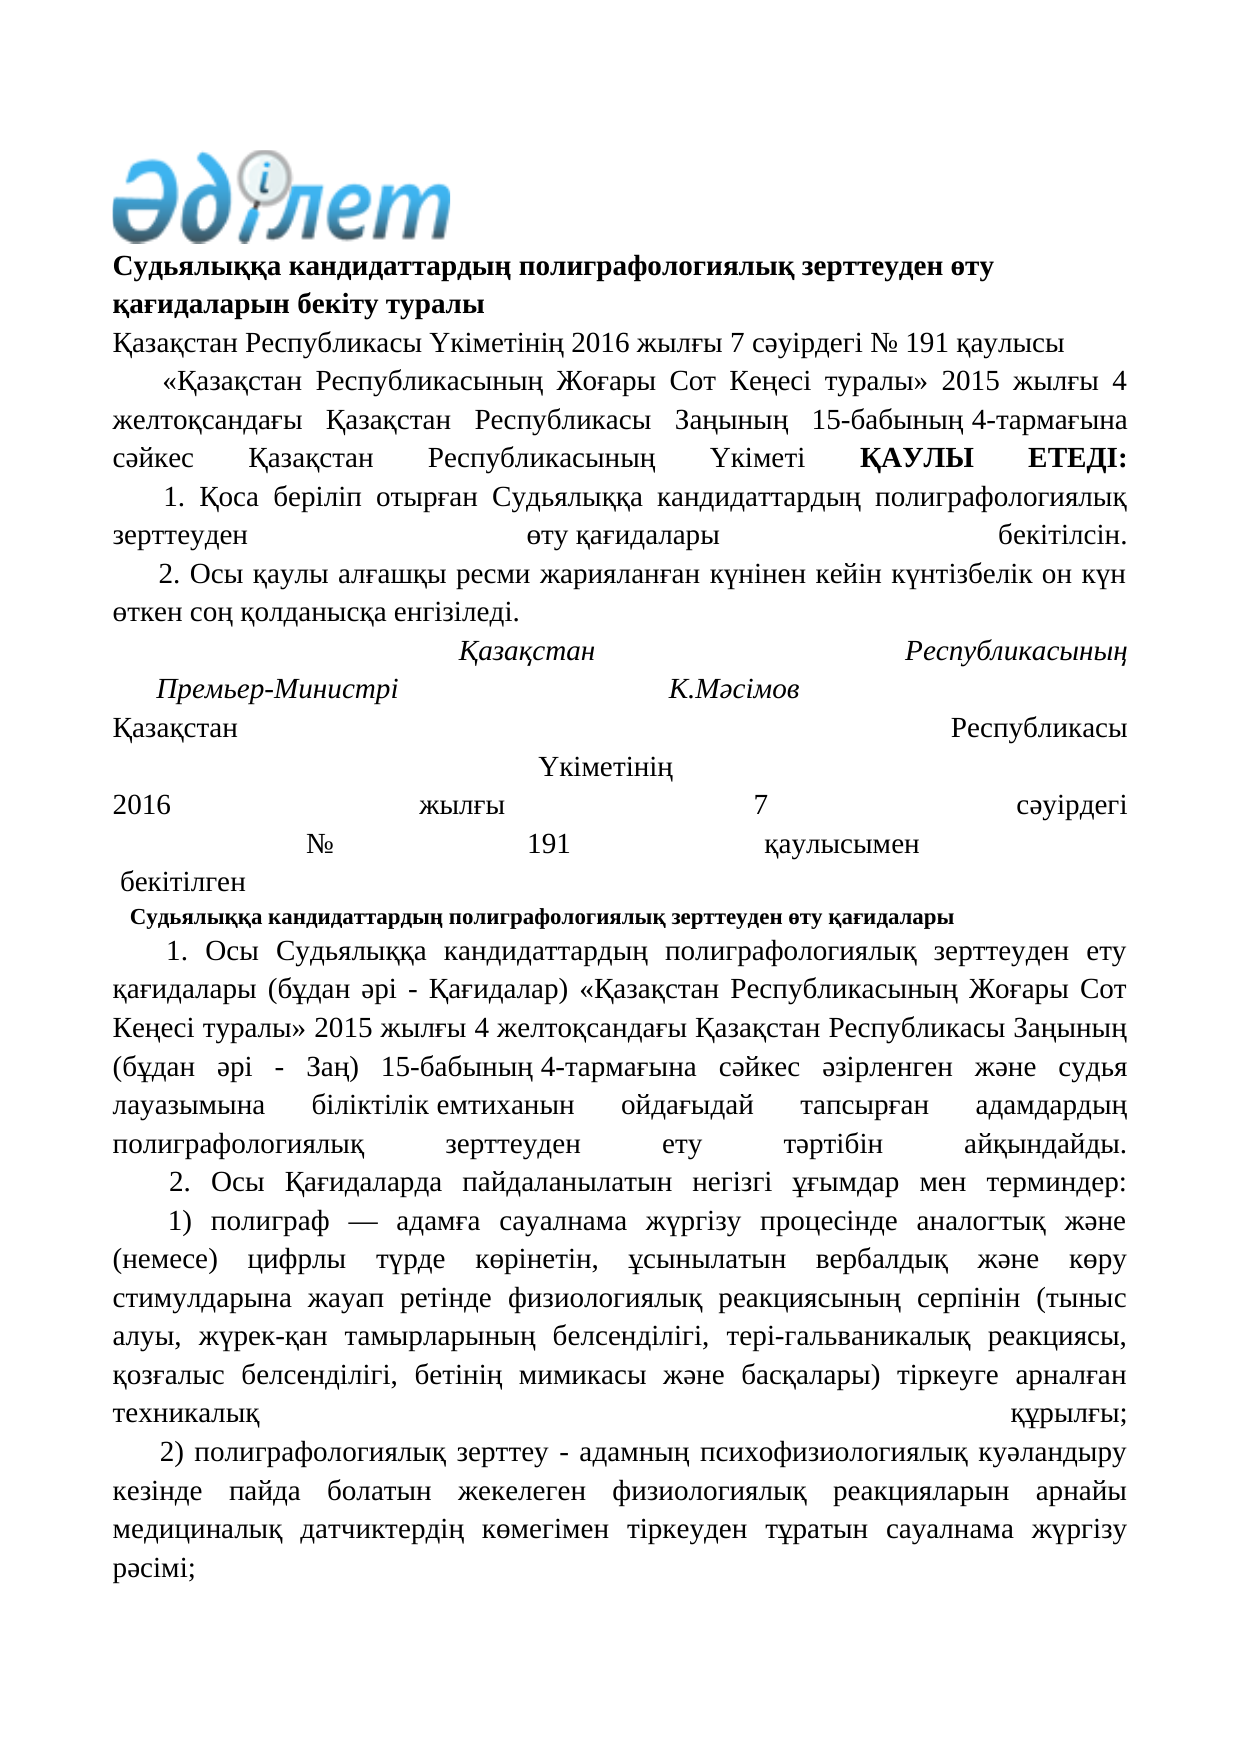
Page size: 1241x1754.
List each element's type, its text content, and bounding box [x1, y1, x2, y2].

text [112, 933, 1128, 1583]
picture [112, 150, 451, 244]
text Қазақстан Республикасы Үкіметінің 2016 жылғы 7 сәуірдегі № 191 қаулысы [112, 325, 1128, 358]
text Судьялыққа кандидаттардың полиграфологиялық зерттеуден өту қағидаларын бекіту туралы [112, 248, 1128, 320]
text «Қазақстан Республикасының Жоғары Сот Кеңесі туралы» 2015 жылғы 4 желтоқсандағы Қазақстан Республикасы Заңының 15-бабының 4-тармағына сәйкес Қазақстан Республикасының Үкіметі ҚАУЛЫ ЕТЕДІ: 1. Қоса беріліп отырған Судьялыққа кандидаттардың полиграфологиялық зерттеуден өту қағидалары бекітілсін. 2. Осы қаулы алғашқы ресми жарияланған күнінен кейін күнтізбелік он күн өткен соң қолданысқа енгізіледі. [112, 363, 1128, 628]
text Судьялыққа кандидаттардың полиграфологиялық зерттеуден өту қағидалары [112, 903, 1128, 929]
text Қазақстан Республикасының Премьер-Министрі К.Мәсімов [112, 633, 1128, 705]
text Қазақстан Республикасы Үкіметінің 2016 жылғы 7 сәуірдегі № 191 қаулысымен бекітілген [112, 710, 1128, 898]
